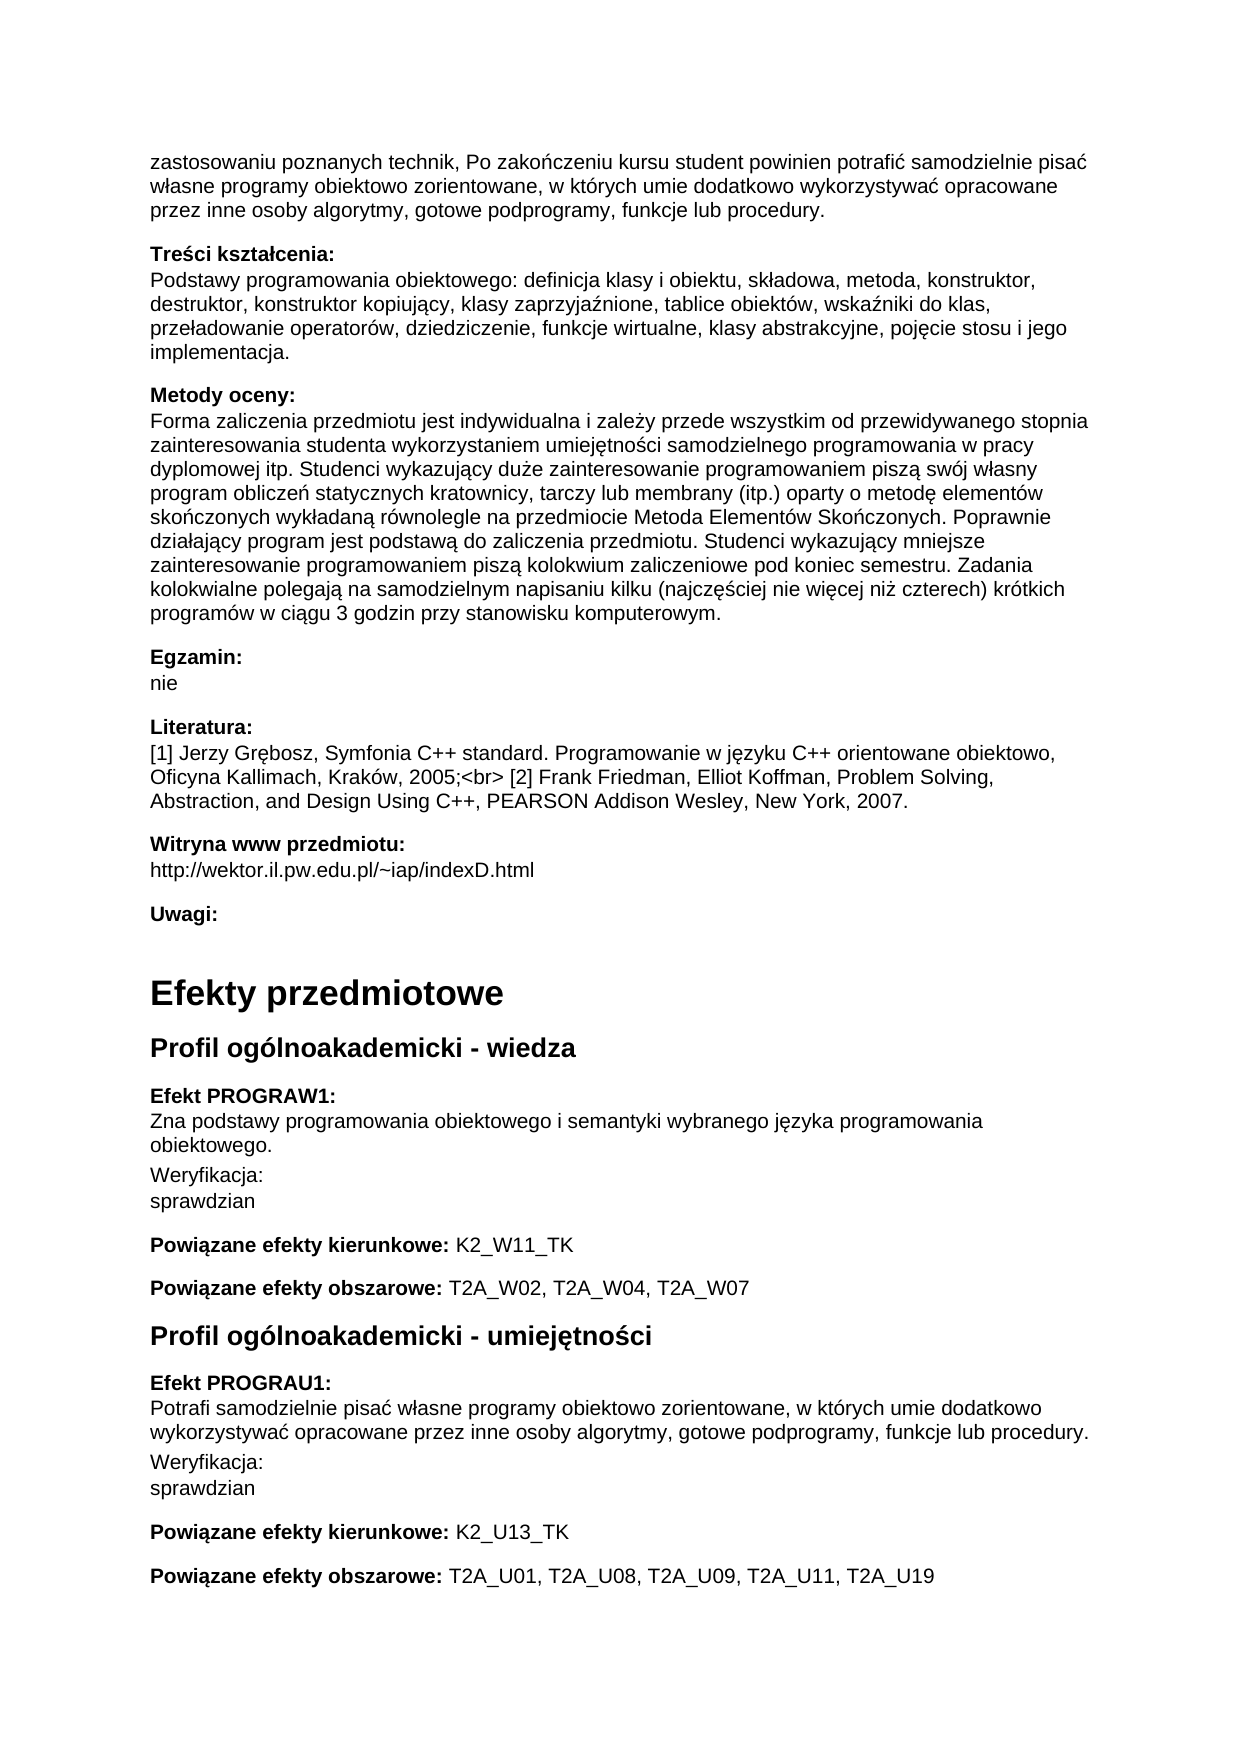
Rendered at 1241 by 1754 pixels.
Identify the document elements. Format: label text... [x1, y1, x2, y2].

text Podstawy programowania obiektowego: definicja klasy i obiektu, składowa, metoda, konstruktor, destruktor, konstruktor kopiujący, klasy zaprzyjaźnione, tablice obiektów, wskaźniki do klas, przeładowanie operatorów, dziedziczenie, funkcje wirtualne, klasy abstrakcyjne, pojęcie stosu i jego implementacja. [150, 268, 1090, 363]
text nie [150, 671, 1090, 695]
text Literatura: [150, 714, 1090, 738]
text Powiązane efekty kierunkowe: K2_W11_TK [150, 1232, 1090, 1256]
text Zna podstawy programowania obiektowego i semantyki wybranego języka programowania obiektowego. [150, 1108, 1090, 1156]
text Uwagi: [150, 902, 1090, 926]
subtitle Profil ogólnoakademicki - wiedza [150, 1032, 1090, 1064]
text Weryfikacja: [150, 1450, 1090, 1474]
text http://wektor.il.pw.edu.pl/~iap/indexD.html [150, 858, 1090, 882]
text Egzamin: [150, 645, 1090, 669]
text Weryfikacja: [150, 1163, 1090, 1187]
text [1] Jerzy Grębosz, Symfonia C++ standard. Programowanie w języku C++ orientowane obiektowo, Oficyna Kallimach, Kraków, 2005;<br> [2] Frank Friedman, Elliot Koffman, Problem Solving, Abstraction, and Design Using C++, PEARSON Addison Wesley, New York, 2007. [150, 741, 1090, 812]
text Powiązane efekty obszarowe: T2A_W02, T2A_W04, T2A_W07 [150, 1276, 1090, 1300]
text Metody oceny: [150, 383, 1090, 407]
text sprawdzian [150, 1189, 1090, 1213]
text Forma zaliczenia przedmiotu jest indywidualna i zależy przede wszystkim od przewidywanego stopnia zainteresowania studenta wykorzystaniem umiejętności samodzielnego programowania w pracy dyplomowej itp. Studenci wykazujący duże zainteresowanie programowaniem piszą swój własny program obliczeń statycznych kratownicy, tarczy lub membrany (itp.) oparty o metodę elementów skończonych wykładaną równolegle na przedmiocie Metoda Elementów Skończonych. Poprawnie działający program jest podstawą do zaliczenia przedmiotu. Studenci wykazujący mniejsze zainteresowanie programowaniem piszą kolokwium zaliczeniowe pod koniec semestru. Zadania kolokwialne polegają na samodzielnym napisaniu kilku (najczęściej nie więcej niż czterech) krótkich programów w ciągu 3 godzin przy stanowisku komputerowym. [150, 409, 1090, 625]
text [150, 150, 1090, 222]
text Powiązane efekty kierunkowe: K2_U13_TK [150, 1520, 1090, 1544]
text Treści kształcenia: [150, 242, 1090, 266]
subtitle Profil ogólnoakademicki - umiejętności [150, 1320, 1090, 1351]
text Efekt PROGRAW1: [150, 1083, 1090, 1107]
text sprawdzian [150, 1476, 1090, 1500]
subtitle Efekty przedmiotowe [150, 972, 1090, 1013]
text Powiązane efekty obszarowe: T2A_U01, T2A_U08, T2A_U09, T2A_U11, T2A_U19 [150, 1564, 1090, 1588]
text Potrafi samodzielnie pisać własne programy obiektowo zorientowane, w których umie dodatkowo wykorzystywać opracowane przez inne osoby algorytmy, gotowe podprogramy, funkcje lub procedury. [150, 1396, 1090, 1444]
text Witryna www przedmiotu: [150, 832, 1090, 856]
text Efekt PROGRAU1: [150, 1371, 1090, 1395]
